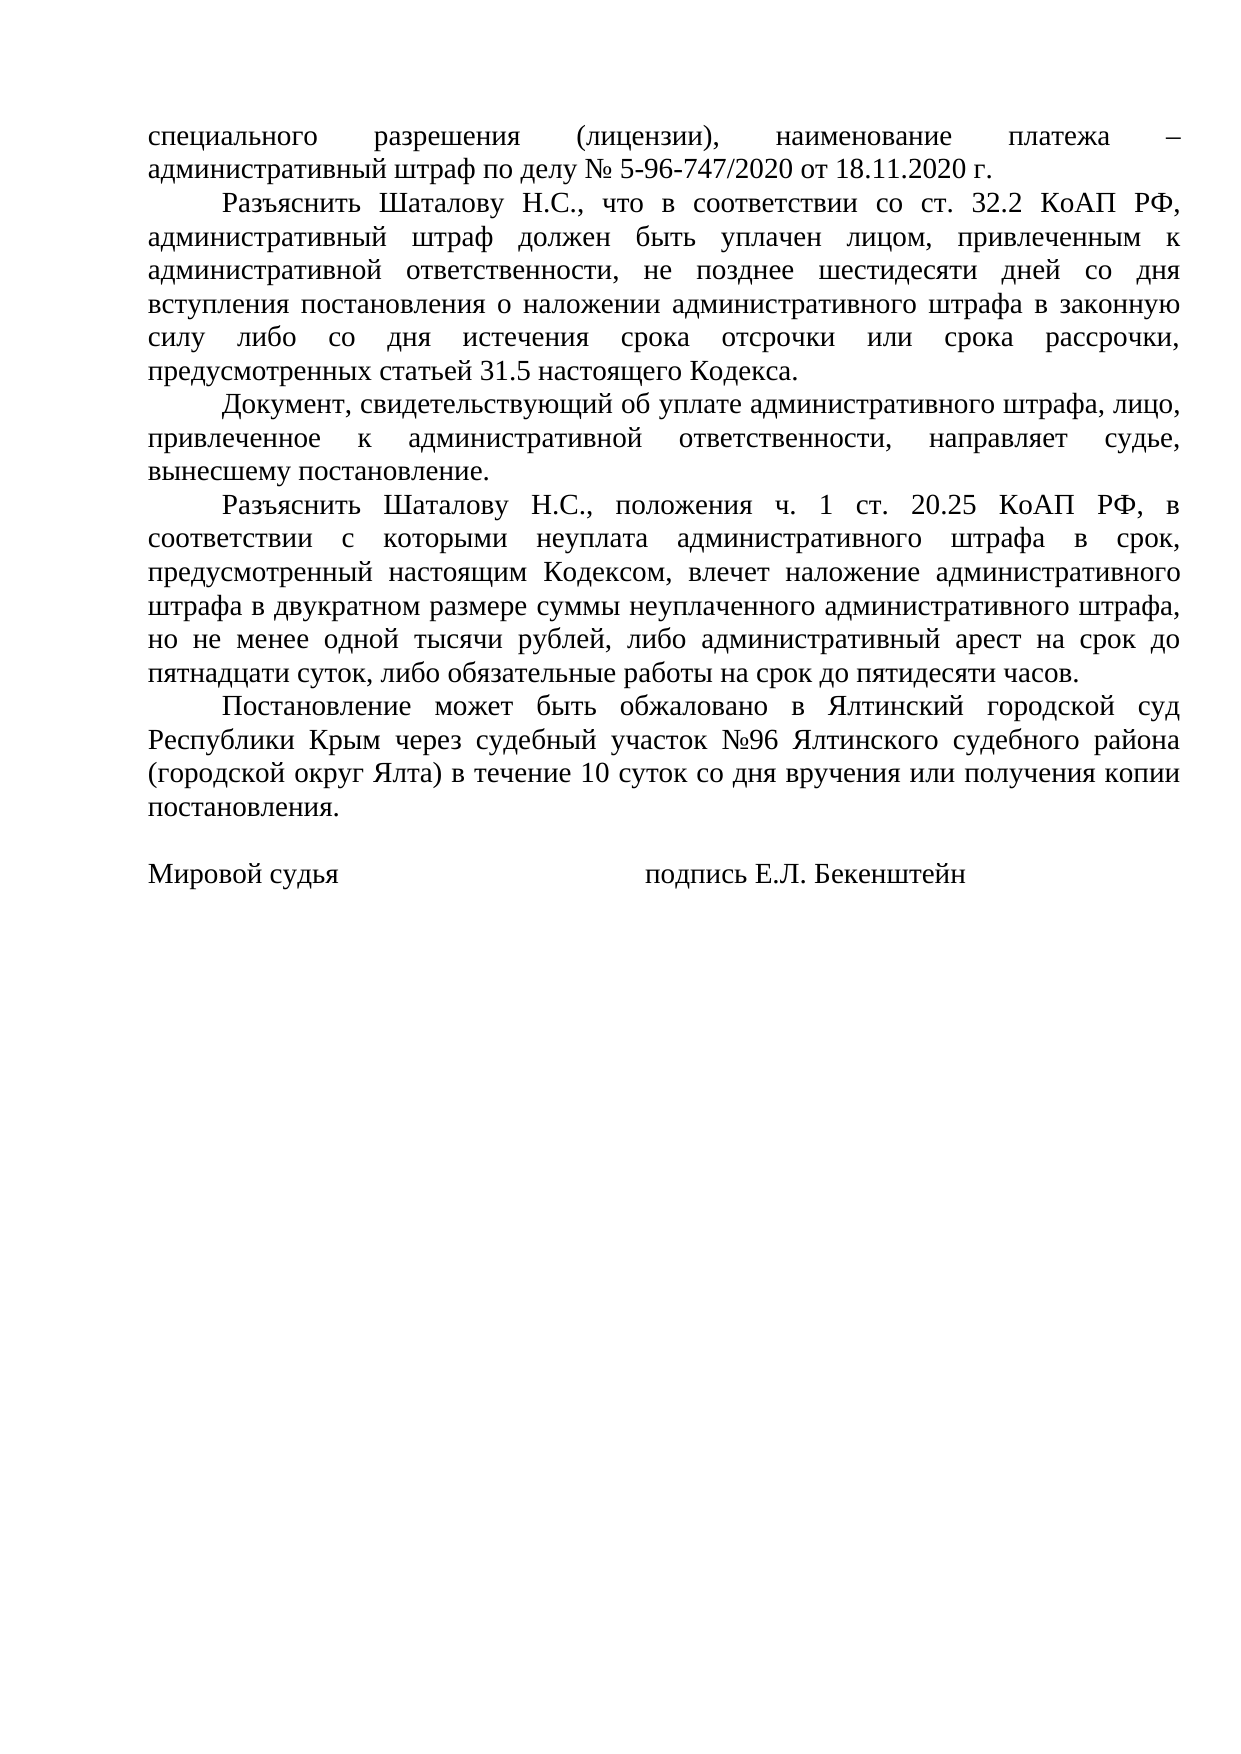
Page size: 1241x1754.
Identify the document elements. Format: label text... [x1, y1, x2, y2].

text Разъяснить Шаталову Н.С., положения ч. 1 ст. 20.25 КоАП РФ, в соответствии с которыми неуплата административного штрафа в срок, предусмотренный настоящим Кодексом, влечет наложение административного штрафа в двукратном размере суммы неуплаченного административного штрафа, но не менее одной тысячи рублей, либо административный арест на срок до пятнадцати суток, либо обязательные работы на срок до пятидесяти часов. [148, 487, 1181, 688]
text Разъяснить Шаталову Н.С., что в соответствии со ст. 32.2 КоАП РФ, административный штраф должен быть уплачен лицом, привлеченным к административной ответственности, не позднее шестидесяти дней со дня вступления постановления о наложении административного штрафа в законную силу либо со дня истечения срока отсрочки или срока рассрочки, предусмотренных статьей 31.5 настоящего Кодекса. [148, 185, 1181, 386]
text Документ, свидетельствующий об уплате административного штрафа, лицо, привлеченное к административной ответственности, направляет судье, вынесшему постановление. [148, 386, 1181, 487]
text Мировой судья подпись Е.Л. Бекенштейн [148, 856, 1181, 889]
text Постановление может быть обжаловано в Ялтинский городской суд Республики Крым через судебный участок №96 Ялтинского судебного района (городской округ Ялта) в течение 10 суток со дня вручения или получения копии постановления. [148, 688, 1181, 822]
